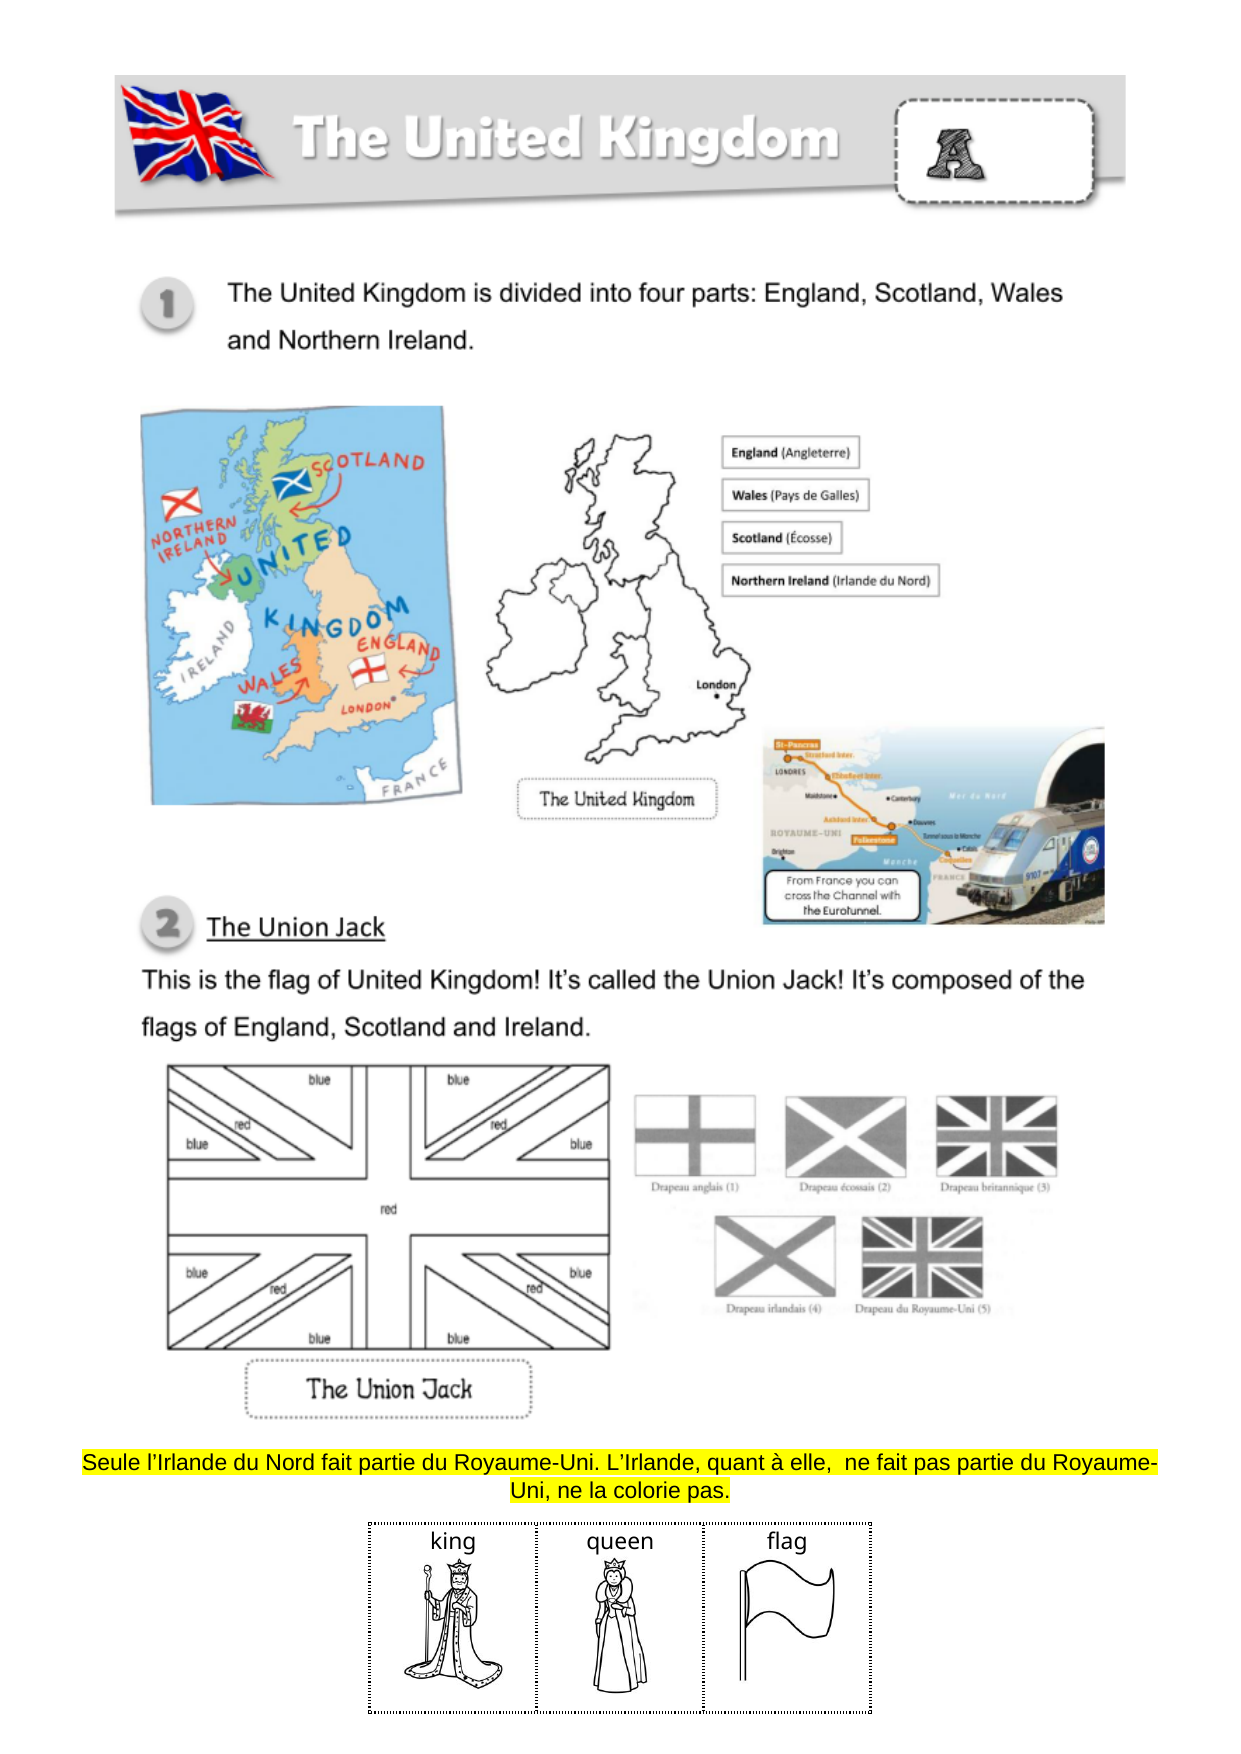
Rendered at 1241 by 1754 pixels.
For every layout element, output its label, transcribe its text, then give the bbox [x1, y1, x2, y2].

picture [723, 1556, 851, 1684]
picture [386, 1556, 520, 1690]
table_header flag [704, 1522, 870, 1711]
table_header queen [537, 1522, 703, 1711]
picture [114, 75, 1126, 1430]
picture [551, 1556, 689, 1694]
text Seule l’Irlande du Nord fait partie du Royaume-Uni. L’Irlande, quant à elle, ne fait pas partie du Royaume-Uni, ne la colorie pas. [75, 1448, 1165, 1503]
table_header king [370, 1522, 537, 1711]
